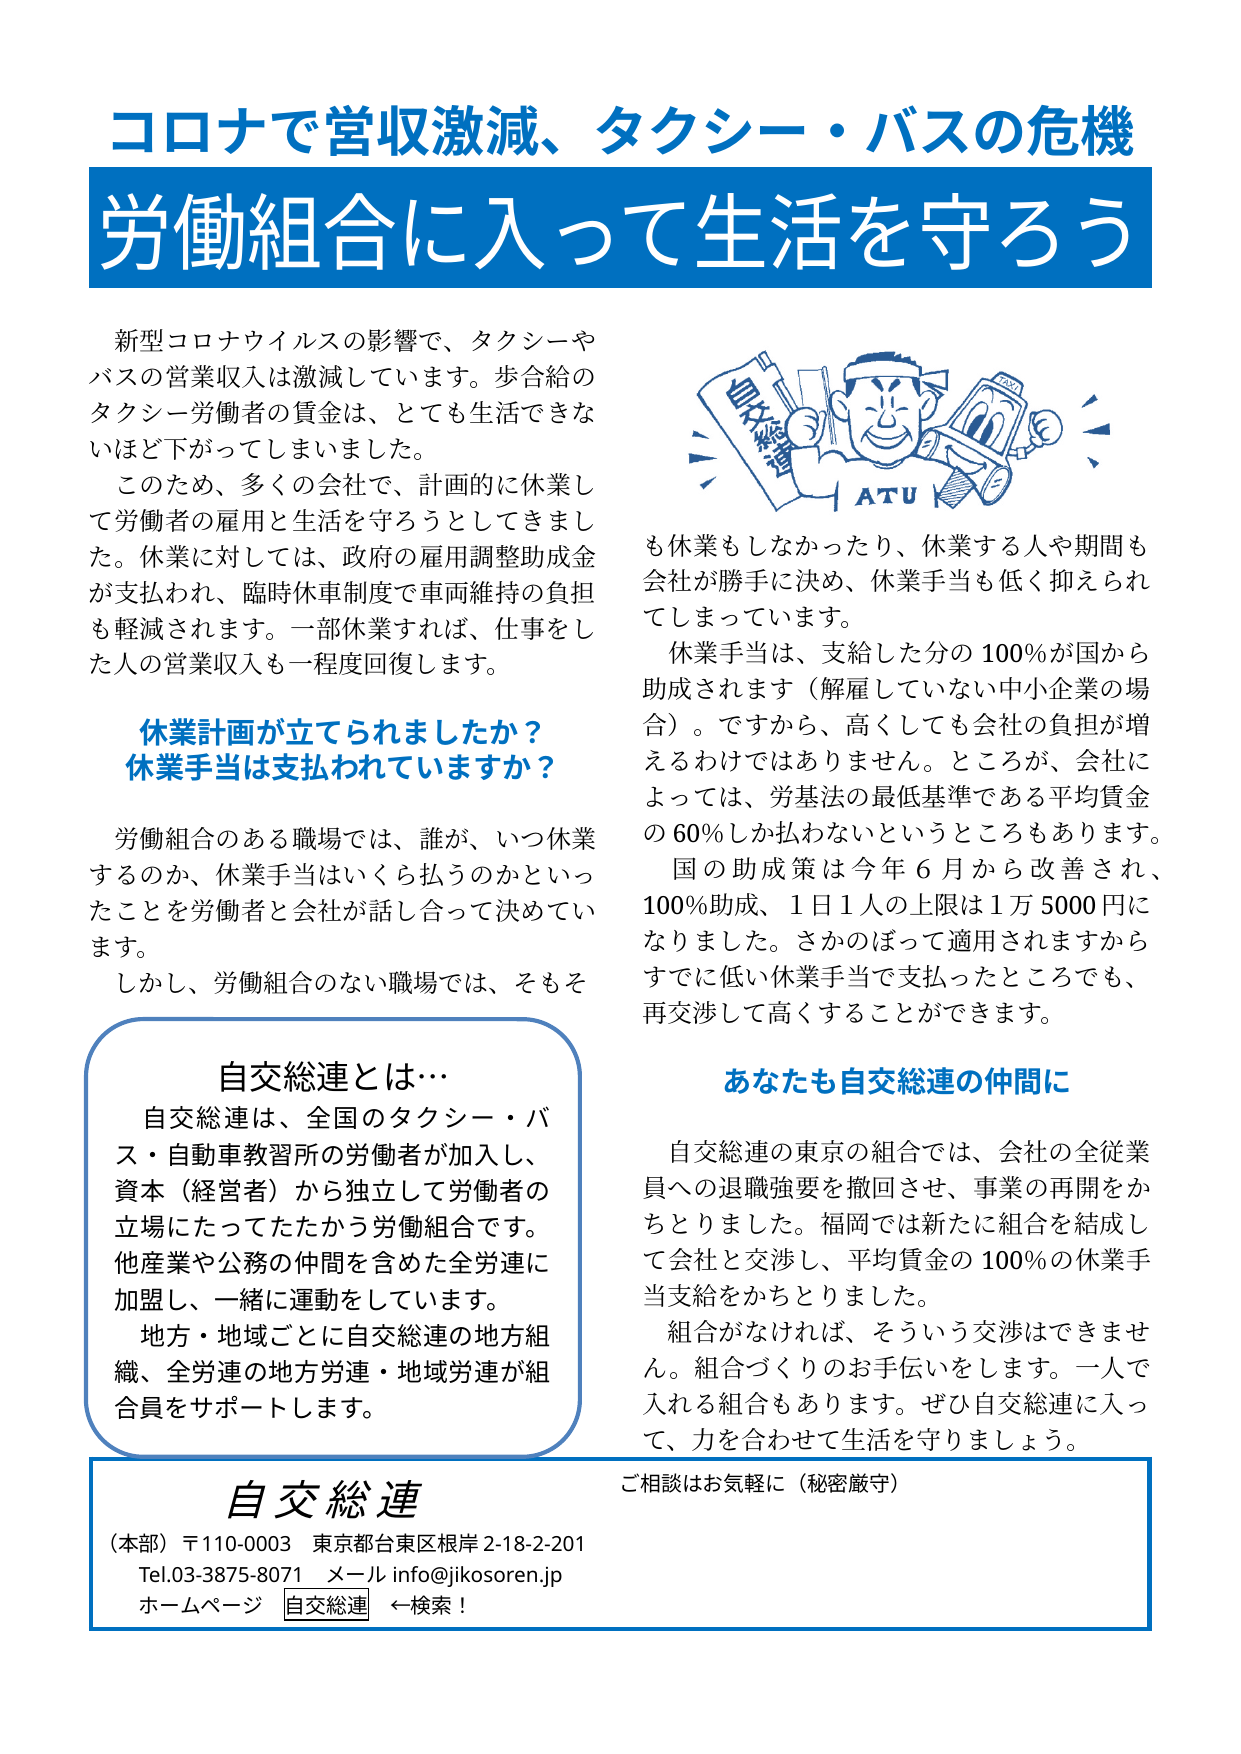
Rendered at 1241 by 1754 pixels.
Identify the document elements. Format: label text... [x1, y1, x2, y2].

text しかし、労働組合のない職場では、そもそ [89, 964, 598, 1000]
text 国の助成策は今年６月から改善され、100％助成、１日１人の上限は１万5000円になりました。さかのぼって適用されますから、すでに低い休業手当で支払ったところでも、再交渉して高くすることができます。 [642, 850, 1152, 1029]
text 新型コロナウイルスの影響で、タクシーやバスの営業収入は激減しています。歩合給のタクシー労働者の賃金は、とても生活できないほど下がってしまいました。 [89, 322, 598, 466]
table_header ご相談はお気軽に（秘密厳守） [593, 1461, 1147, 1626]
text 休業計画が立てられましたか？ [89, 715, 598, 751]
text このため、多くの会社で、計画的に休業して労働者の雇用と生活を守ろうとしてきました。休業に対しては、政府の雇用調整助成金が支払われ、臨時休車制度で車両維持の負担も軽減されます。一部休業すれば、仕事をした人の営業収入も一程度回復します。 [89, 466, 598, 681]
table_header 自 交 総 連 （本部）〒110-0003 東京都台東区根岸2-18-2-201 Tel.03-3875-8071 メール info@jikosoren.jp ホームページ 自交総連 ←検索！ [93, 1461, 593, 1626]
text 自交総連の東京の組合では、会社の全従業員への退職強要を撤回させ、事業の再開をかちとりました。福岡では新たに組合を結成して会社と交渉し、平均賃金の100％の休業手当支給をかちとりました。 [642, 1133, 1152, 1313]
text 休業手当は、支給した分の100％が国から助成されます（解雇していない中小企業の場合）。ですから、高くしても会社の負担が増えるわけではありません。ところが、会社によっては、労基法の最低基準である平均賃金の60％しか払わないというところもあります。 [642, 634, 1152, 850]
text 労働組合のある職場では、誰が、いつ休業するのか、休業手当はいくら払うのかといったことを労働者と会社が話し合って決めています。 [89, 820, 598, 964]
text コロナで営収激減、タクシー・バスの危機 [89, 89, 1152, 167]
text 組合がなければ、そういう交渉はできません。組合づくりのお手伝いをします。一人で入れる組合もあります。ぜひ自交総連に入って、力を合わせて生活を守りましょう。 [642, 1313, 1152, 1457]
text あなたも自交総連の仲間に [642, 1064, 1152, 1099]
text 労働組合に入って生活を守ろう [89, 167, 1152, 288]
text も休業もしなかったり、休業する人や期間も会社が勝手に決め、休業手当も低く抑えられてしまっています。 [642, 526, 1152, 634]
text 休業手当は支払われていますか？ [89, 751, 598, 786]
